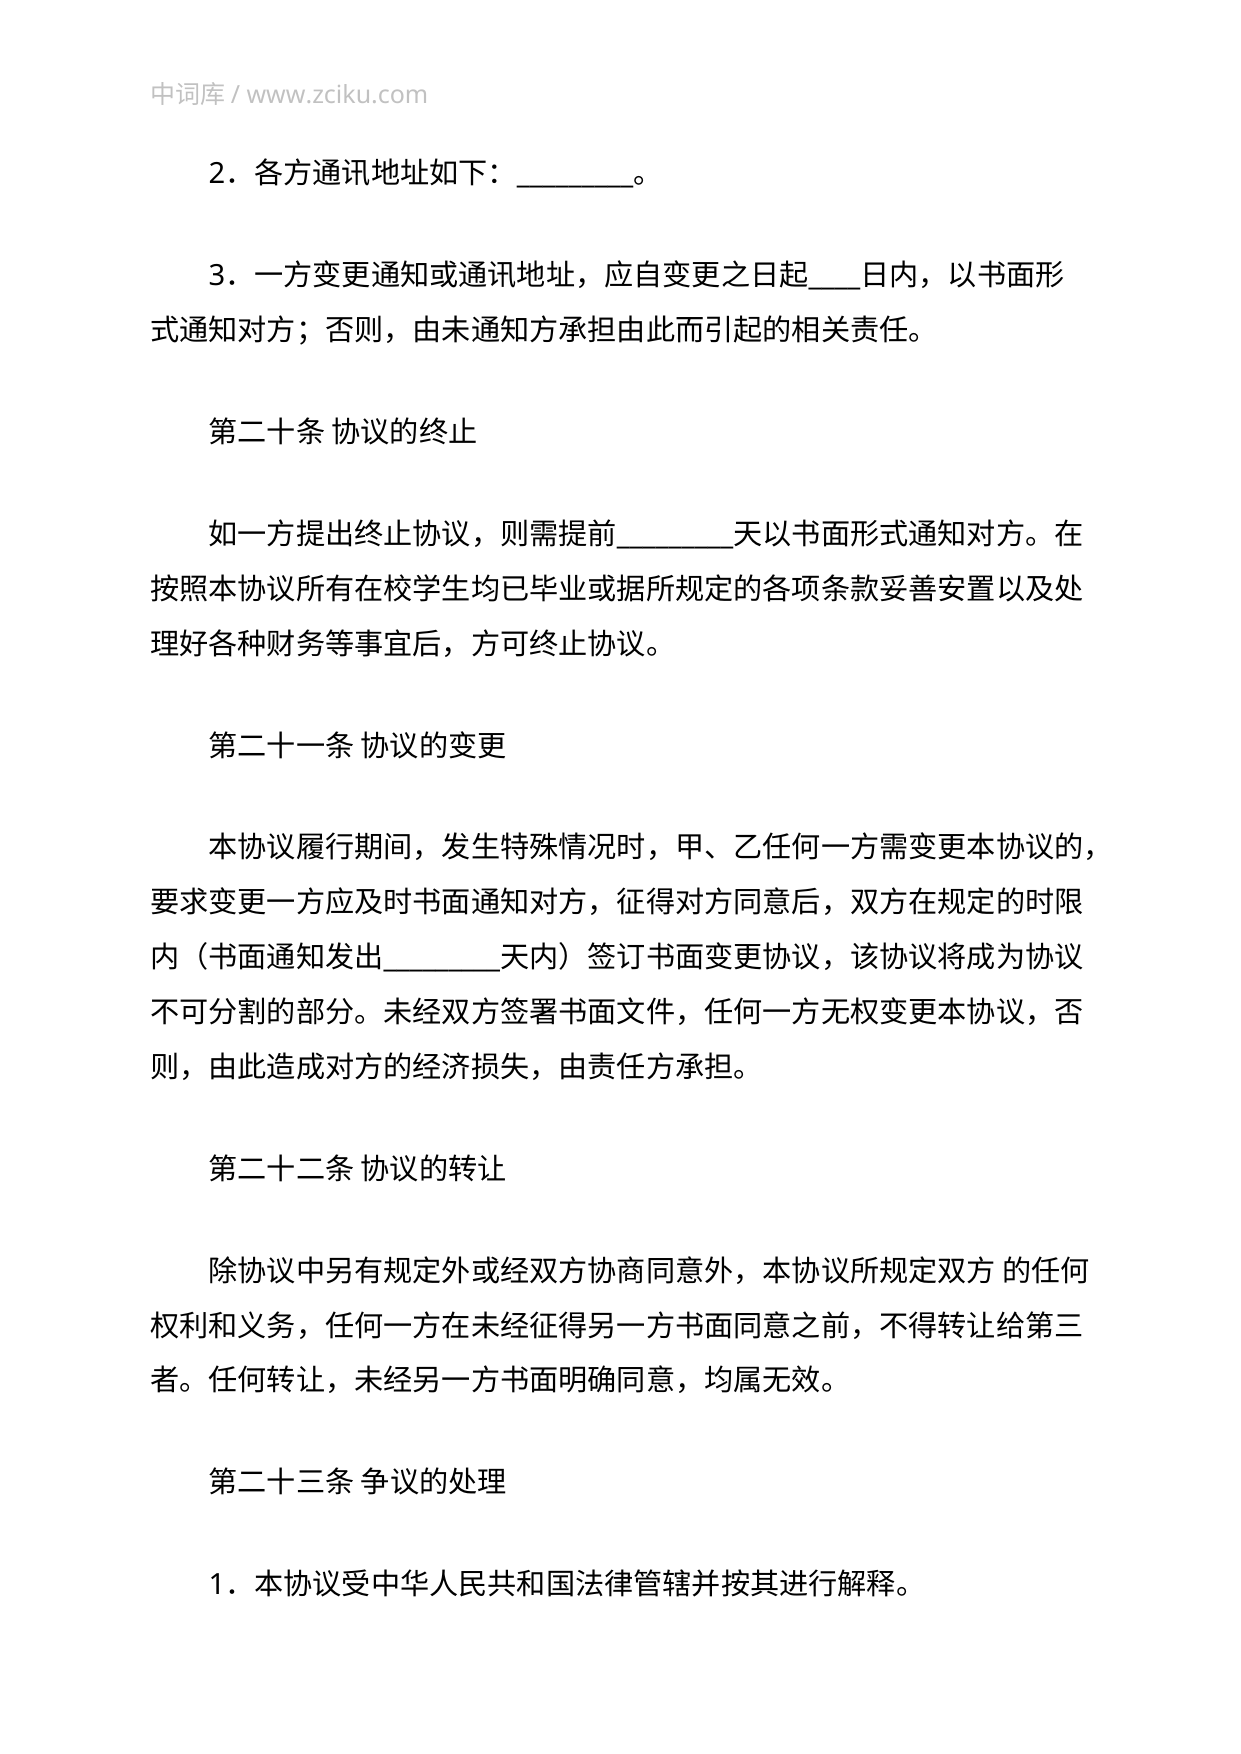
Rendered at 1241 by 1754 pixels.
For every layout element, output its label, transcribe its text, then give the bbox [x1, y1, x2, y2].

text 第二十一条 协议的变更 [150, 722, 1090, 764]
text 第二十三条 争议的处理 [150, 1459, 1090, 1501]
text 2．各方通讯地址如下：_________。 [150, 150, 1090, 192]
text 第二十二条 协议的转让 [150, 1145, 1090, 1188]
text 如一方提出终止协议，则需提前_________天以书面形式通知对方。在按照本协议所有在校学生均已毕业或据所规定的各项条款妥善安置以及处理好各种财务等事宜后，方可终止协议。 [150, 511, 1090, 663]
text 本协议履行期间，发生特殊情况时，甲、乙任何一方需变更本协议的，要求变更一方应及时书面通知对方，征得对方同意后，双方在规定的时限内（书面通知发出_________天内）签订书面变更协议，该协议将成为协议不可分割的部分。未经双方签署书面文件，任何一方无权变更本协议，否则，由此造成对方的经济损失，由责任方承担。 [150, 824, 1090, 1086]
text 3．一方变更通知或通讯地址，应自变更之日起____日内，以书面形式通知对方；否则，由未通知方承担由此而引起的相关责任。 [150, 252, 1090, 349]
text 1．本协议受中华人民共和国法律管辖并按其进行解释。 [150, 1561, 1090, 1603]
text 除协议中另有规定外或经双方协商同意外，本协议所规定双方 的任何权利和义务，任何一方在未经征得另一方书面同意之前，不得转让给第三者。任何转让，未经另一方书面明确同意，均属无效。 [150, 1247, 1090, 1399]
text 第二十条 协议的终止 [150, 409, 1090, 451]
